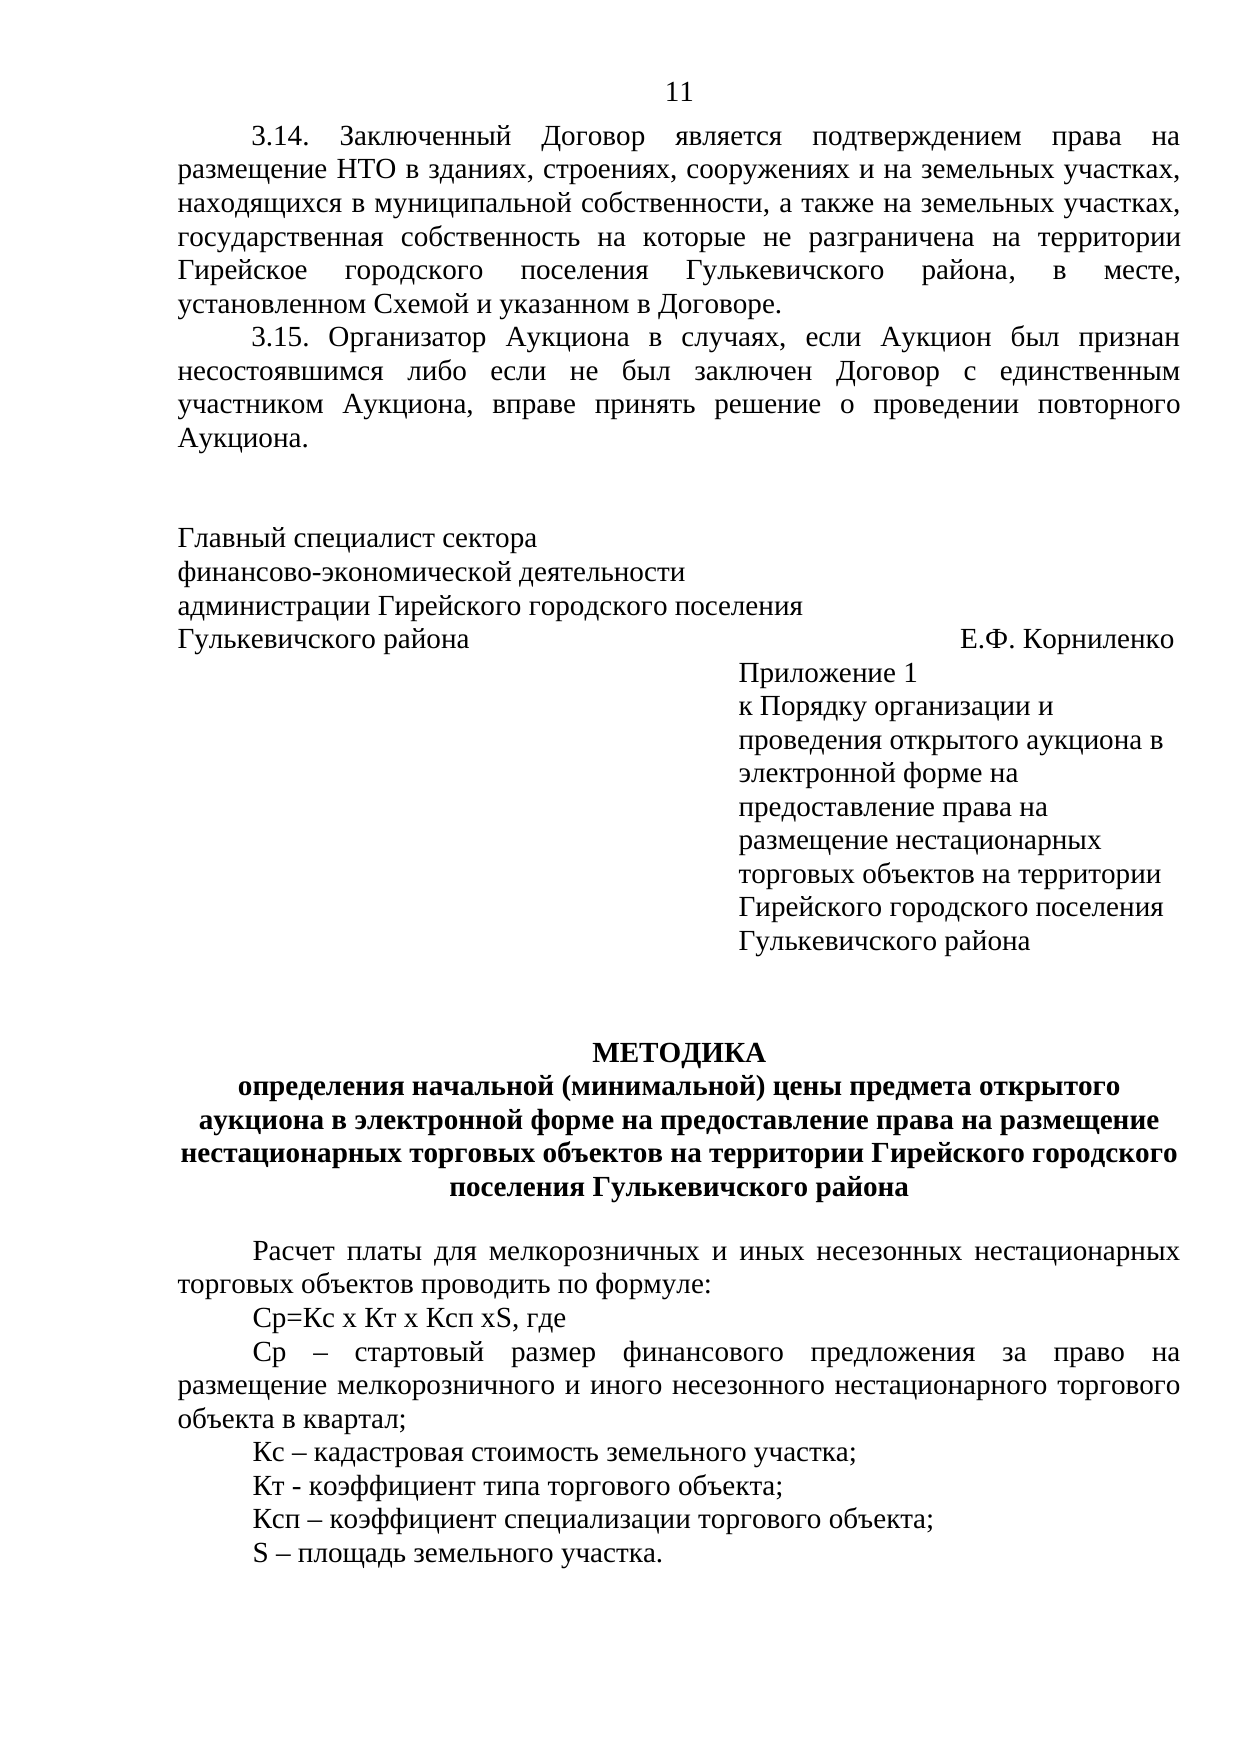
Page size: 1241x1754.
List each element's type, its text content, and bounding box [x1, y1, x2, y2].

text Главный специалист сектора [177, 521, 1181, 554]
text Кс – кадастровая стоимость земельного участка; [177, 1434, 1181, 1468]
text Сp=Кс х Кт х Ксп хS, где [177, 1300, 1181, 1334]
text МЕТОДИКА определения начальной (минимальной) цены предмета открытого аукциона в электронной форме на предоставление права на размещение нестационарных торговых объектов на территории Гирейского городского поселения Гулькевичского района [177, 1035, 1181, 1203]
text 3.14. Заключенный Договор является подтверждением права на размещение НТО в зданиях, строениях, сооружениях и на земельных участках, находящихся в муниципальной собственности, а также на земельных участках, государственная собственность на которые не разграничена на территории Гирейское городского поселения Гулькевичского района, в месте, установленном Схемой и указанном в Договоре. [177, 118, 1181, 319]
text финансово-экономической деятельности [177, 554, 1181, 588]
text Гулькевичского района Е.Ф. Корниленко [177, 621, 1181, 655]
text к Порядку организации и проведения открытого аукциона в электронной форме на предоставление права на размещение нестационарных торговых объектов на территории Гирейского городского поселения Гулькевичского района [738, 688, 1181, 957]
text S – площадь земельного участка. [177, 1535, 1181, 1568]
text Ксп – коэффициент специализации торгового объекта; [177, 1501, 1181, 1535]
text администрации Гирейского городского поселения [177, 588, 1181, 621]
text Сp – стартовый размер финансового предложения за право на размещение мелкорозничного и иного несезонного нестационарного торгового объекта в квартал; [177, 1334, 1181, 1434]
text 3.15. Организатор Аукциона в случаях, если Аукцион был признан несостоявшимся либо если не был заключен Договор с единственным участником Аукциона, вправе принять решение о проведении повторного Аукциона. [177, 319, 1181, 453]
text Кт - коэффициент типа торгового объекта; [177, 1468, 1181, 1501]
text Приложение 1 [738, 655, 1181, 688]
text Расчет платы для мелкорозничных и иных несезонных нестационарных торговых объектов проводить по формуле: [177, 1233, 1181, 1300]
